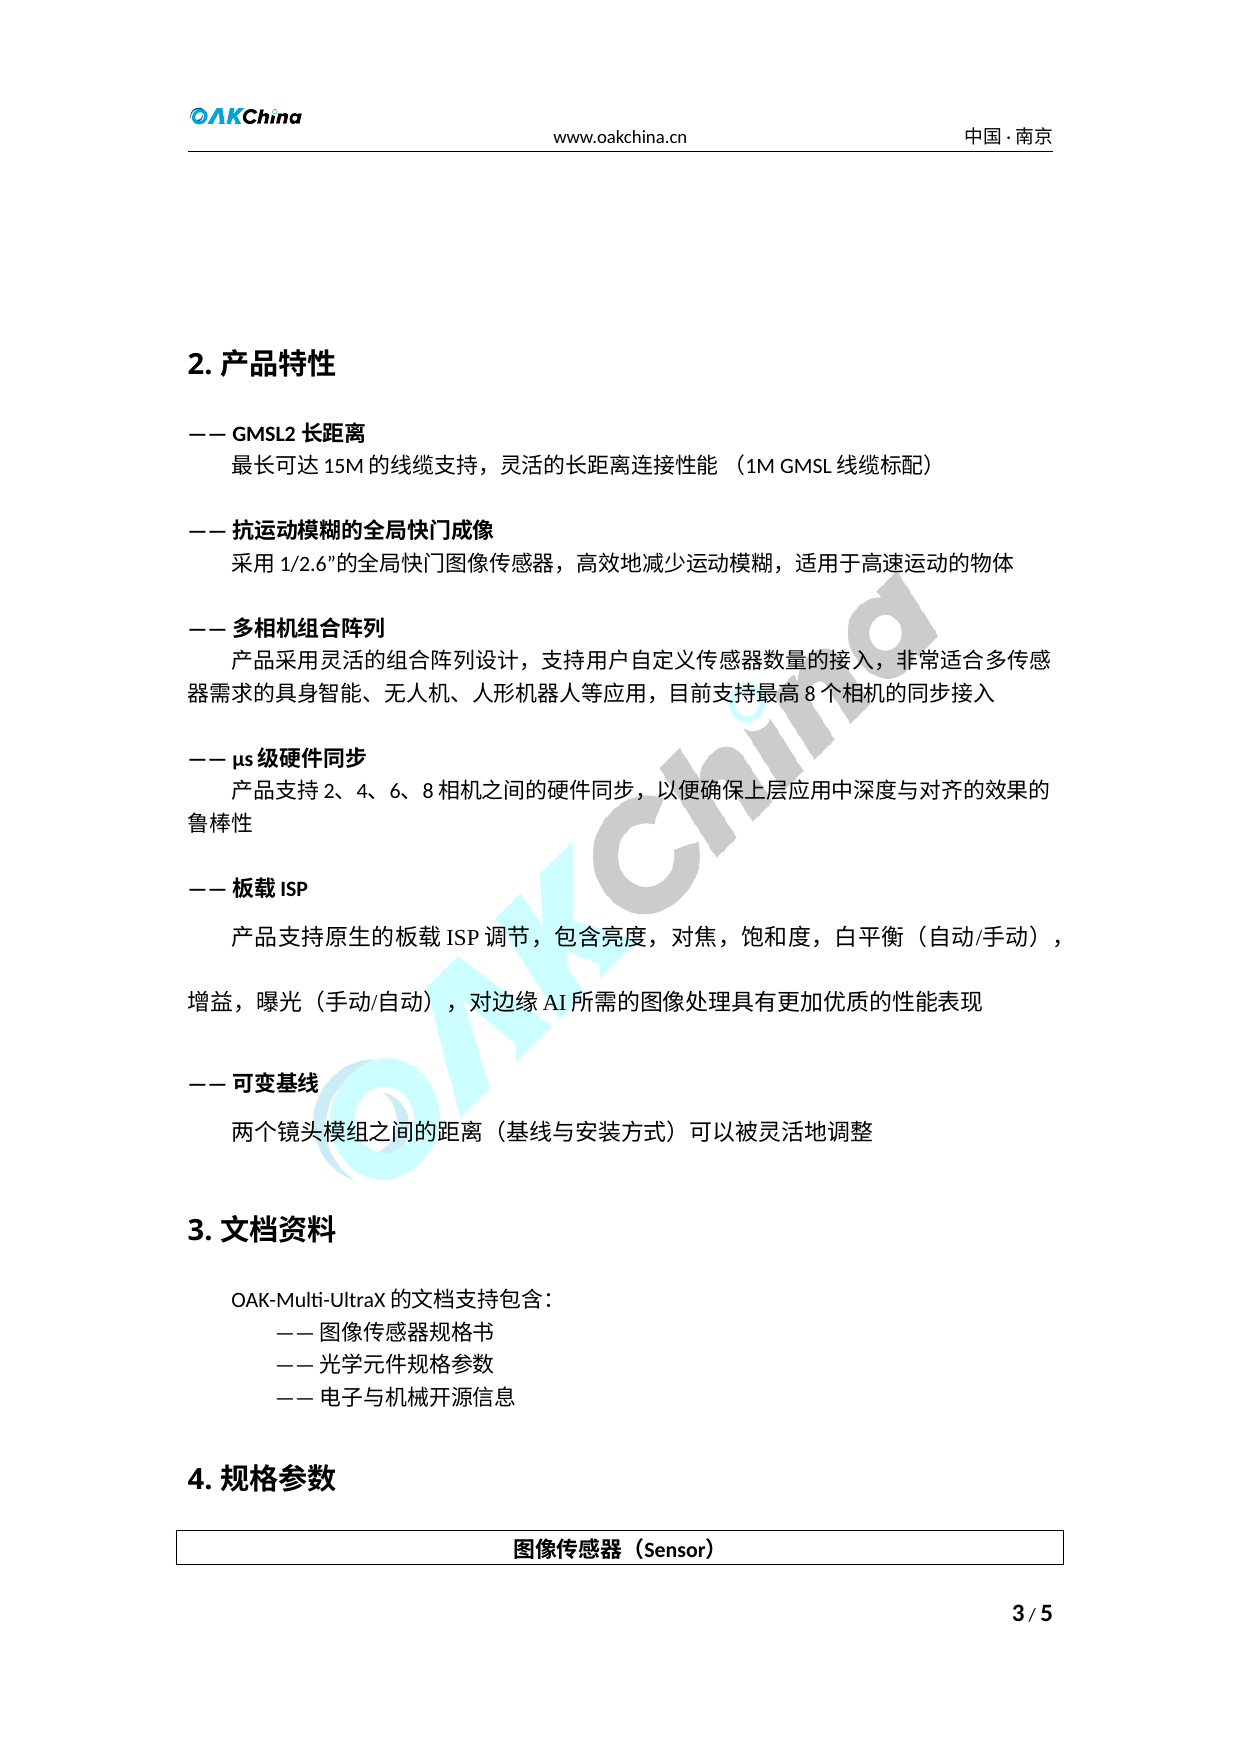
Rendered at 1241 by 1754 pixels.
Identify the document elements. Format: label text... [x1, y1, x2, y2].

text —— 电子与机械开源信息 [231, 1379, 1053, 1412]
text 采用1/2.6”的全局快门图像传感器，高效地减少运动模糊，适用于高速运动的物体 [187, 546, 1053, 578]
text 产品支持原生的板载ISP调节，包含亮度，对焦，饱和度，白平衡（自动/手动），增益，曝光（手动/自动），对边缘AI所需的图像处理具有更加优质的性能表现 [187, 903, 1053, 1033]
text —— 光学元件规格参数 [231, 1347, 1053, 1379]
text 产品支持2、4、6、8相机之间的硬件同步，以便确保上层应用中深度与对齐的效果的鲁棒性 [187, 773, 1053, 838]
text 最长可达15M的线缆支持，灵活的长距离连接性能 （1M GMSL线缆标配） [187, 448, 1053, 481]
text —— μs级硬件同步 [187, 741, 1053, 773]
text —— 图像传感器规格书 [231, 1314, 1053, 1347]
picture [187, 88, 305, 144]
text —— 可变基线 [187, 1066, 1053, 1098]
list 文档资料 [187, 1196, 1053, 1261]
text 产品采用灵活的组合阵列设计，支持用户自定义传感器数量的接入，非常适合多传感器需求的具身智能、无人机、人形机器人等应用，目前支持最高8个相机的同步接入 [187, 643, 1053, 708]
text OAK-Multi-UltraX的文档支持包含： [187, 1282, 1053, 1314]
text —— 抗运动模糊的全局快门成像 [187, 513, 1053, 546]
list 规格参数 [187, 1444, 1053, 1509]
table_header 图像传感器（Sensor） [177, 1531, 1063, 1564]
text —— 多相机组合阵列 [187, 611, 1053, 643]
text 两个镜头模组之间的距离（基线与安装方式）可以被灵活地调整 [187, 1098, 1053, 1163]
list 产品特性 [187, 329, 1053, 394]
text —— GMSL2 长距离 [187, 416, 1053, 448]
text —— 板载ISP [187, 871, 1053, 903]
